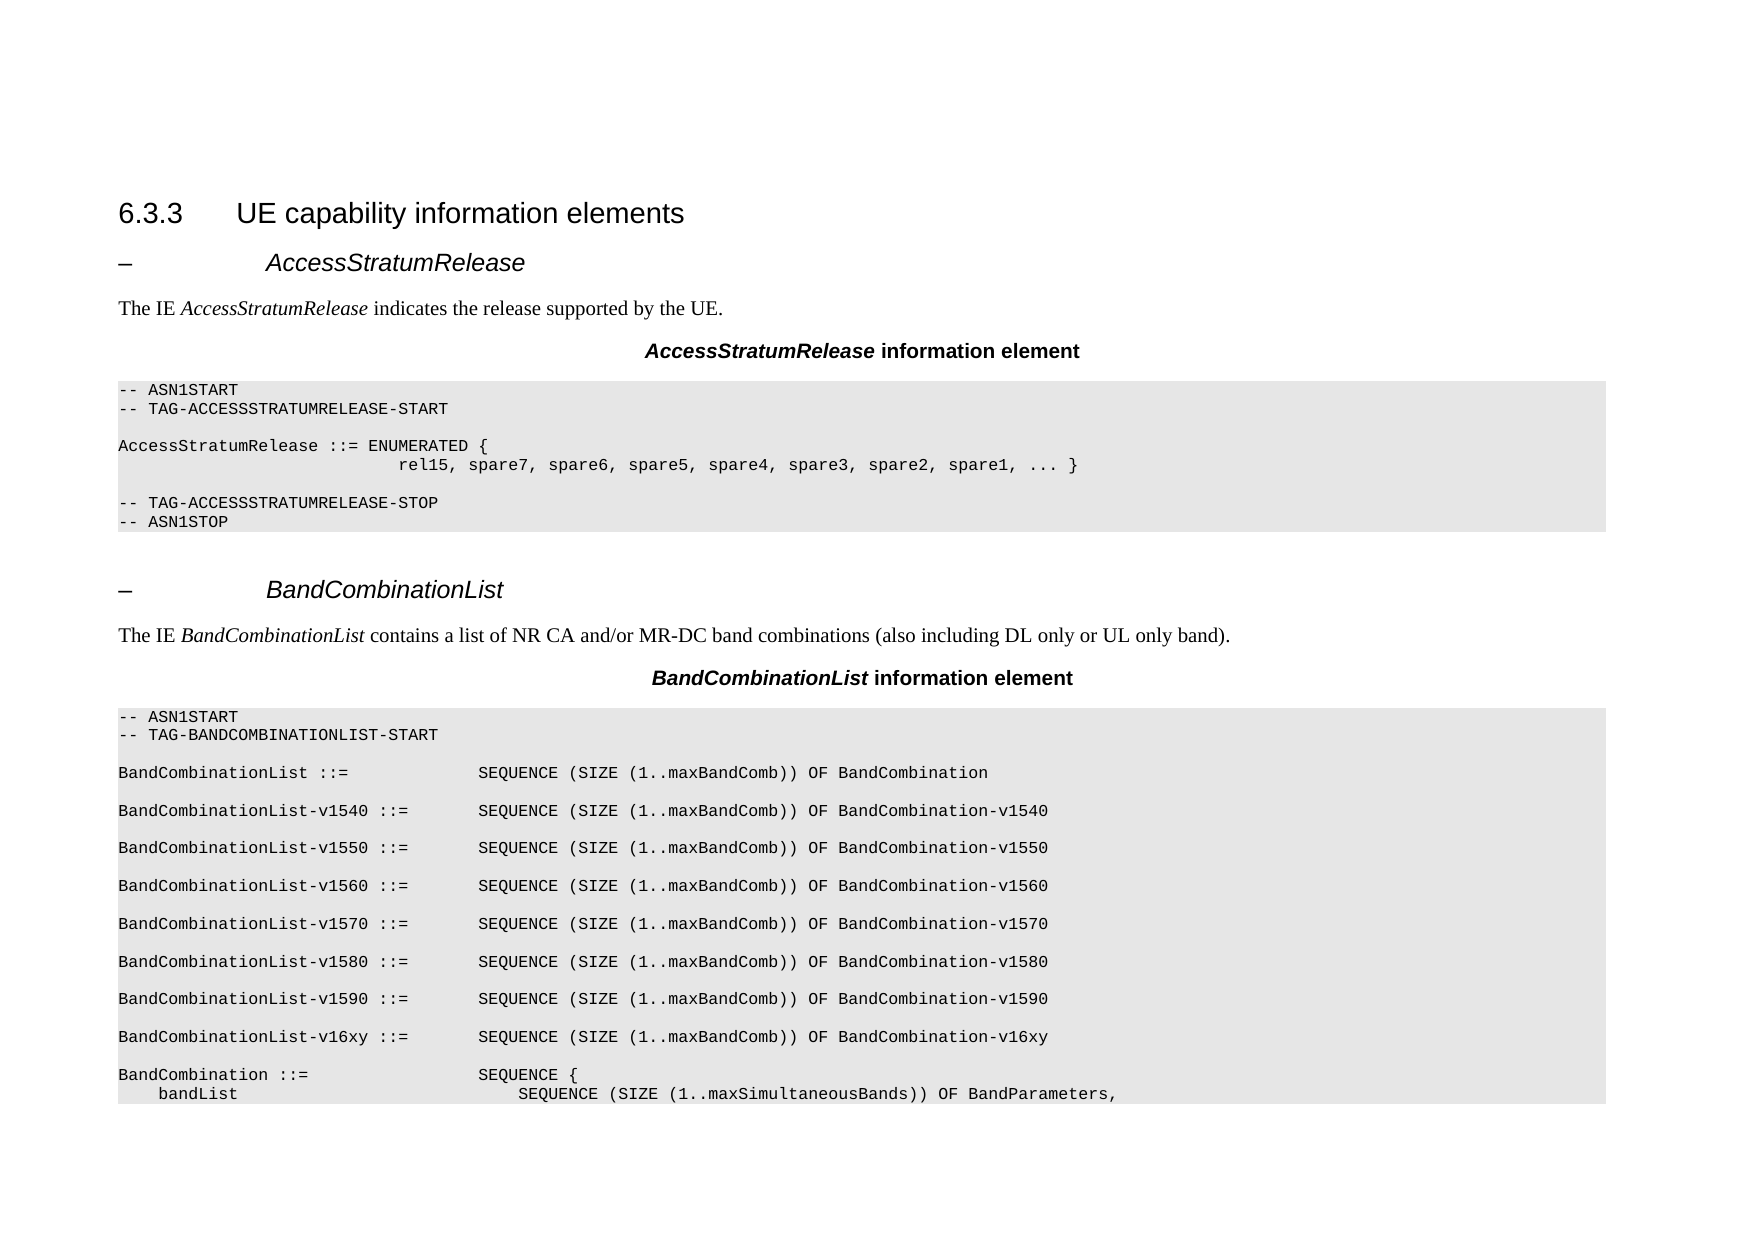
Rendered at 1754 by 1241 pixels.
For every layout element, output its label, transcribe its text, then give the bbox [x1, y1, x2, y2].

text BandCombinationList-v1540 ::= SEQUENCE (SIZE (1..maxBandComb)) OF BandCombination-v1540 [118, 802, 1606, 821]
text bandList SEQUENCE (SIZE (1..maxSimultaneousBands)) OF BandParameters, [118, 1085, 1606, 1104]
text BandCombinationList ::= SEQUENCE (SIZE (1..maxBandComb)) OF BandCombination [118, 765, 1606, 783]
subtitle – AccessStratumRelease [118, 248, 1606, 277]
text -- TAG-ACCESSSTRATUMRELEASE-START [118, 400, 1606, 419]
text BandCombinationList-v16xy ::= SEQUENCE (SIZE (1..maxBandComb)) OF BandCombination-v16xy [118, 1029, 1606, 1047]
text rel15, spare7, spare6, spare5, spare4, spare3, spare2, spare1, ... } [118, 457, 1606, 476]
text The IE BandCombinationList contains a list of NR CA and/or MR-DC band combinations (also including DL only or UL only band). [118, 623, 1606, 647]
text -- ASN1START [118, 708, 1606, 727]
text BandCombinationList-v1560 ::= SEQUENCE (SIZE (1..maxBandComb)) OF BandCombination-v1560 [118, 878, 1606, 897]
subtitle 6.3.3 UE capability information elements [118, 196, 1606, 230]
text BandCombinationList-v1590 ::= SEQUENCE (SIZE (1..maxBandComb)) OF BandCombination-v1590 [118, 991, 1606, 1010]
text BandCombinationList information element [118, 665, 1606, 689]
text AccessStratumRelease information element [118, 339, 1606, 363]
text BandCombinationList-v1580 ::= SEQUENCE (SIZE (1..maxBandComb)) OF BandCombination-v1580 [118, 953, 1606, 972]
subtitle – BandCombinationList [118, 575, 1606, 604]
text BandCombinationList-v1570 ::= SEQUENCE (SIZE (1..maxBandComb)) OF BandCombination-v1570 [118, 916, 1606, 934]
text -- ASN1STOP [118, 513, 1606, 532]
text -- ASN1START [118, 381, 1606, 400]
text The IE AccessStratumRelease indicates the release supported by the UE. [118, 296, 1606, 320]
text BandCombinationList-v1550 ::= SEQUENCE (SIZE (1..maxBandComb)) OF BandCombination-v1550 [118, 840, 1606, 859]
text BandCombination ::= SEQUENCE { [118, 1066, 1606, 1085]
text -- TAG-BANDCOMBINATIONLIST-START [118, 727, 1606, 746]
text -- TAG-ACCESSSTRATUMRELEASE-STOP [118, 494, 1606, 513]
text AccessStratumRelease ::= ENUMERATED { [118, 438, 1606, 457]
